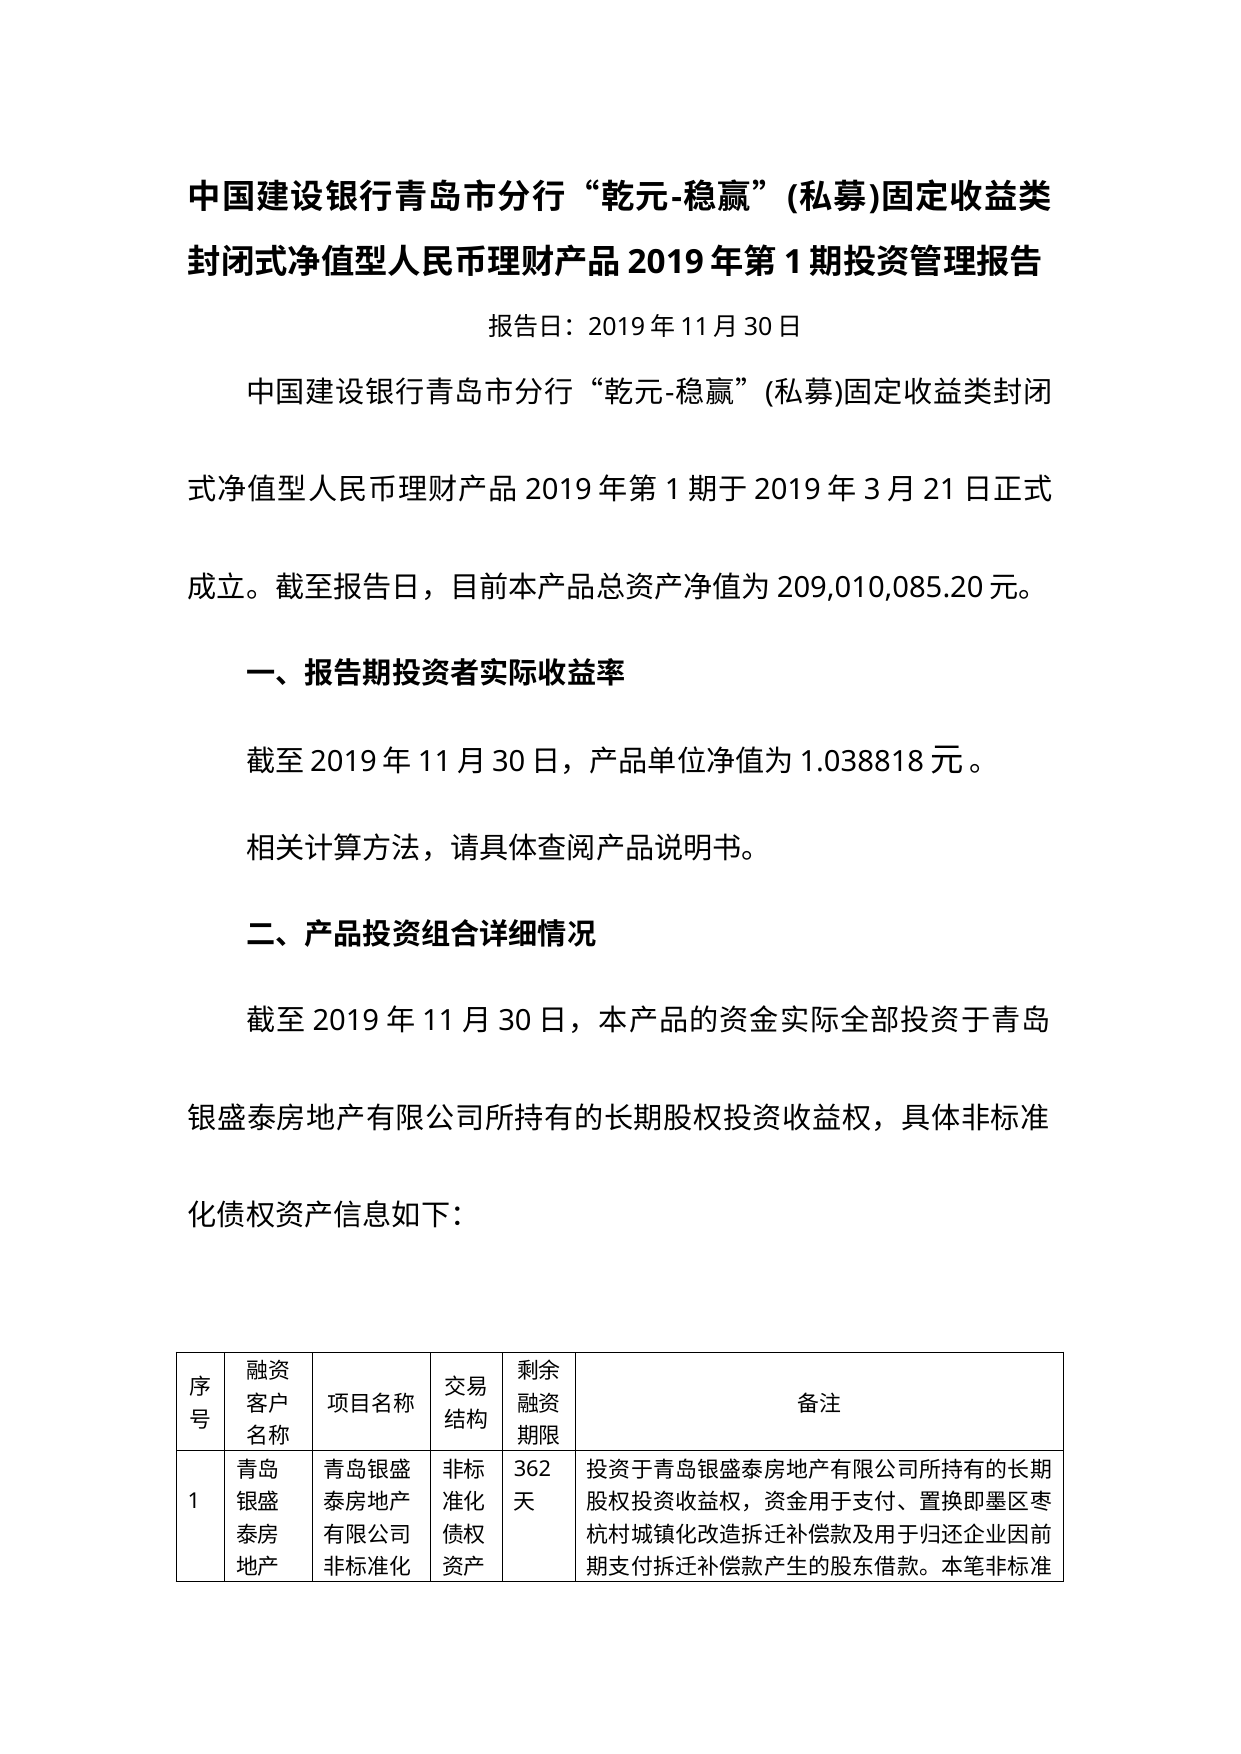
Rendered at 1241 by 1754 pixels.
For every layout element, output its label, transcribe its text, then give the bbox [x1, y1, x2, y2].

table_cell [576, 1451, 1063, 1581]
table_header 项目名称 [313, 1353, 430, 1450]
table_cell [313, 1451, 430, 1581]
table_cell 非标准化债权资产 [431, 1451, 502, 1581]
table_header 剩余融资期限 [503, 1353, 575, 1450]
table_cell 青岛银盛泰房地产有限公司 [225, 1451, 312, 1581]
table_cell 1 [177, 1451, 224, 1581]
text 报告日：2019年11月30日 [187, 292, 1053, 357]
table_header 交易结构 [431, 1353, 502, 1450]
table_header 序号 [177, 1353, 224, 1450]
text 截至2019年11月30日，本产品的资金实际全部投资于青岛银盛泰房地产有限公司所持有的长期股权投资收益权，具体非标准化债权资产信息如下： [187, 986, 1053, 1246]
text 中国建设银行青岛市分行“乾元-稳赢”(私募)固定收益类封闭式净值型人民币理财产品2019年第1期于2019年3月21日正式成立。截至报告日，目前本产品总资产净值为209,010,085.20元。 [187, 357, 1053, 617]
text 相关计算方法，请具体查阅产品说明书。 [187, 813, 1053, 878]
text 截至2019年11月30日，产品单位净值为1.038818元 。 [187, 724, 1053, 789]
text 一、报告期投资者实际收益率 [187, 638, 1053, 703]
table_header 融资客户名称 [225, 1353, 312, 1450]
text 二、产品投资组合详细情况 [187, 899, 1053, 964]
table_header 备注 [576, 1353, 1063, 1450]
text 中国建设银行青岛市分行“乾元-稳赢”(私募)固定收益类封闭式净值型人民币理财产品2019年第1期投资管理报告 [187, 162, 1053, 292]
table_cell 362天 [503, 1451, 575, 1581]
